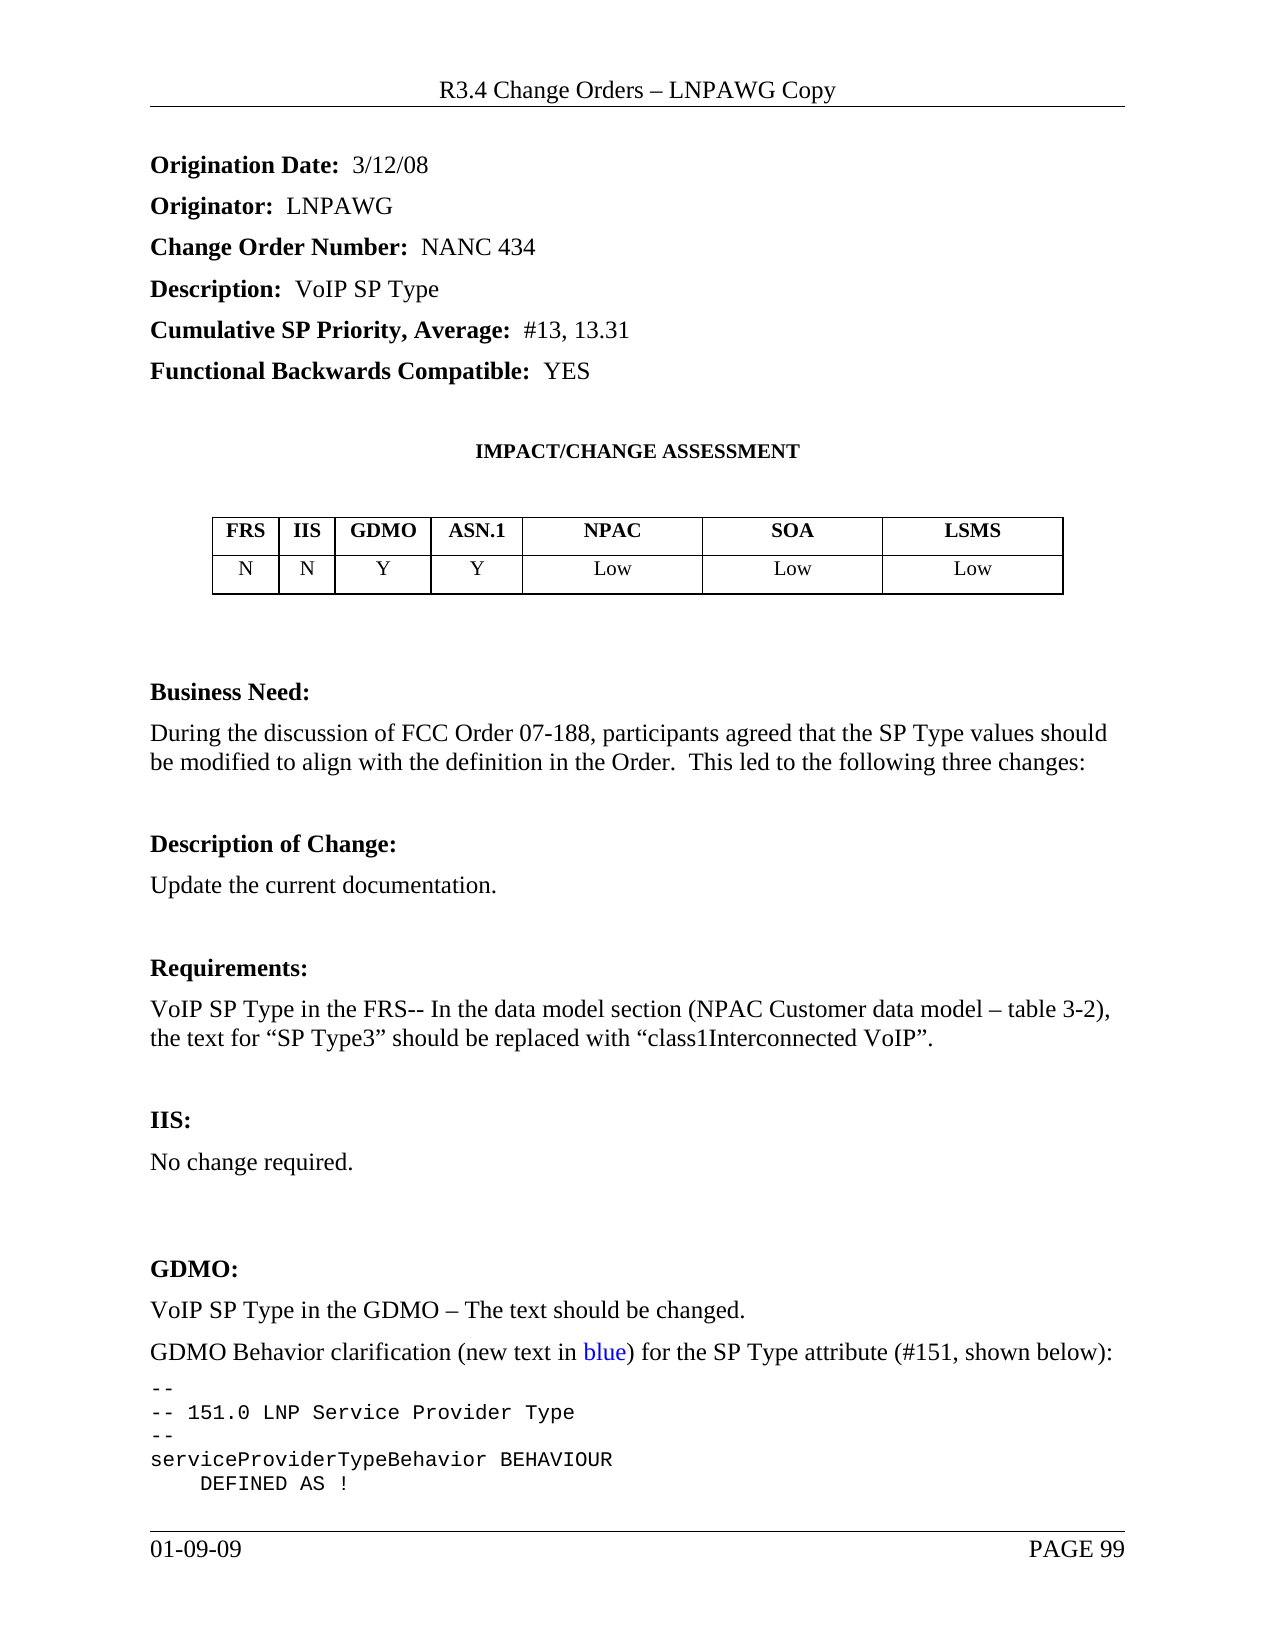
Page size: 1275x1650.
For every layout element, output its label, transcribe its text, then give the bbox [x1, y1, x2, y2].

table_header IIS [280, 518, 334, 555]
table_header FRS [213, 518, 278, 555]
text serviceProviderTypeBehavior BEHAVIOUR [150, 1449, 1125, 1473]
text Requirements: [150, 953, 1125, 982]
text Originator: LNPAWG [150, 191, 1125, 220]
table_header GDMO [336, 518, 430, 555]
text Description: VoIP SP Type [150, 274, 1125, 302]
table_cell Low [883, 556, 1062, 593]
text GDMO Behavior clarification (new text in blue) for the SP Type attribute (#151, shown below): [150, 1337, 1125, 1366]
text Business Need: [150, 677, 1125, 706]
text GDMO: [150, 1254, 1125, 1283]
text Origination Date: 3/12/08 [150, 150, 1125, 179]
table_cell N [213, 556, 278, 593]
text -- [150, 1378, 1125, 1402]
table_cell Low [703, 556, 882, 593]
text VoIP SP Type in the FRS-- In the data model section (NPAC Customer data model – table 3-2), the text for “SP Type3” should be replaced with “class1Interconnected VoIP”. [150, 994, 1125, 1052]
table_header LSMS [883, 518, 1062, 555]
table_cell Y [432, 556, 522, 593]
text VoIP SP Type in the GDMO – The text should be changed. [150, 1296, 1125, 1324]
table_header ASN.1 [432, 518, 522, 555]
list During the discussion of FCC Order 07-188, participants agreed that the SP Type values should be modified to align with the definition in the Order. This led to the following three changes: [150, 718, 1125, 776]
table_header NPAC [523, 518, 702, 555]
table_cell N [280, 556, 334, 593]
table_cell Low [523, 556, 702, 593]
text IMPACT/CHANGE ASSESSMENT [150, 439, 1125, 463]
table_cell Y [336, 556, 430, 593]
subtitle Change Order Number: NANC 434 [150, 232, 1125, 261]
text -- 151.0 LNP Service Provider Type [150, 1402, 1125, 1425]
text No change required. [150, 1147, 1125, 1176]
text IIS: [150, 1106, 1125, 1134]
text DEFINED AS ! [150, 1473, 1125, 1496]
text Update the current documentation. [150, 871, 1125, 899]
text Cumulative SP Priority, Average: #13, 13.31 [150, 315, 1125, 344]
text Functional Backwards Compatible: YES [150, 356, 1125, 385]
table_header SOA [703, 518, 882, 555]
text Description of Change: [150, 829, 1125, 858]
text -- [150, 1425, 1125, 1449]
